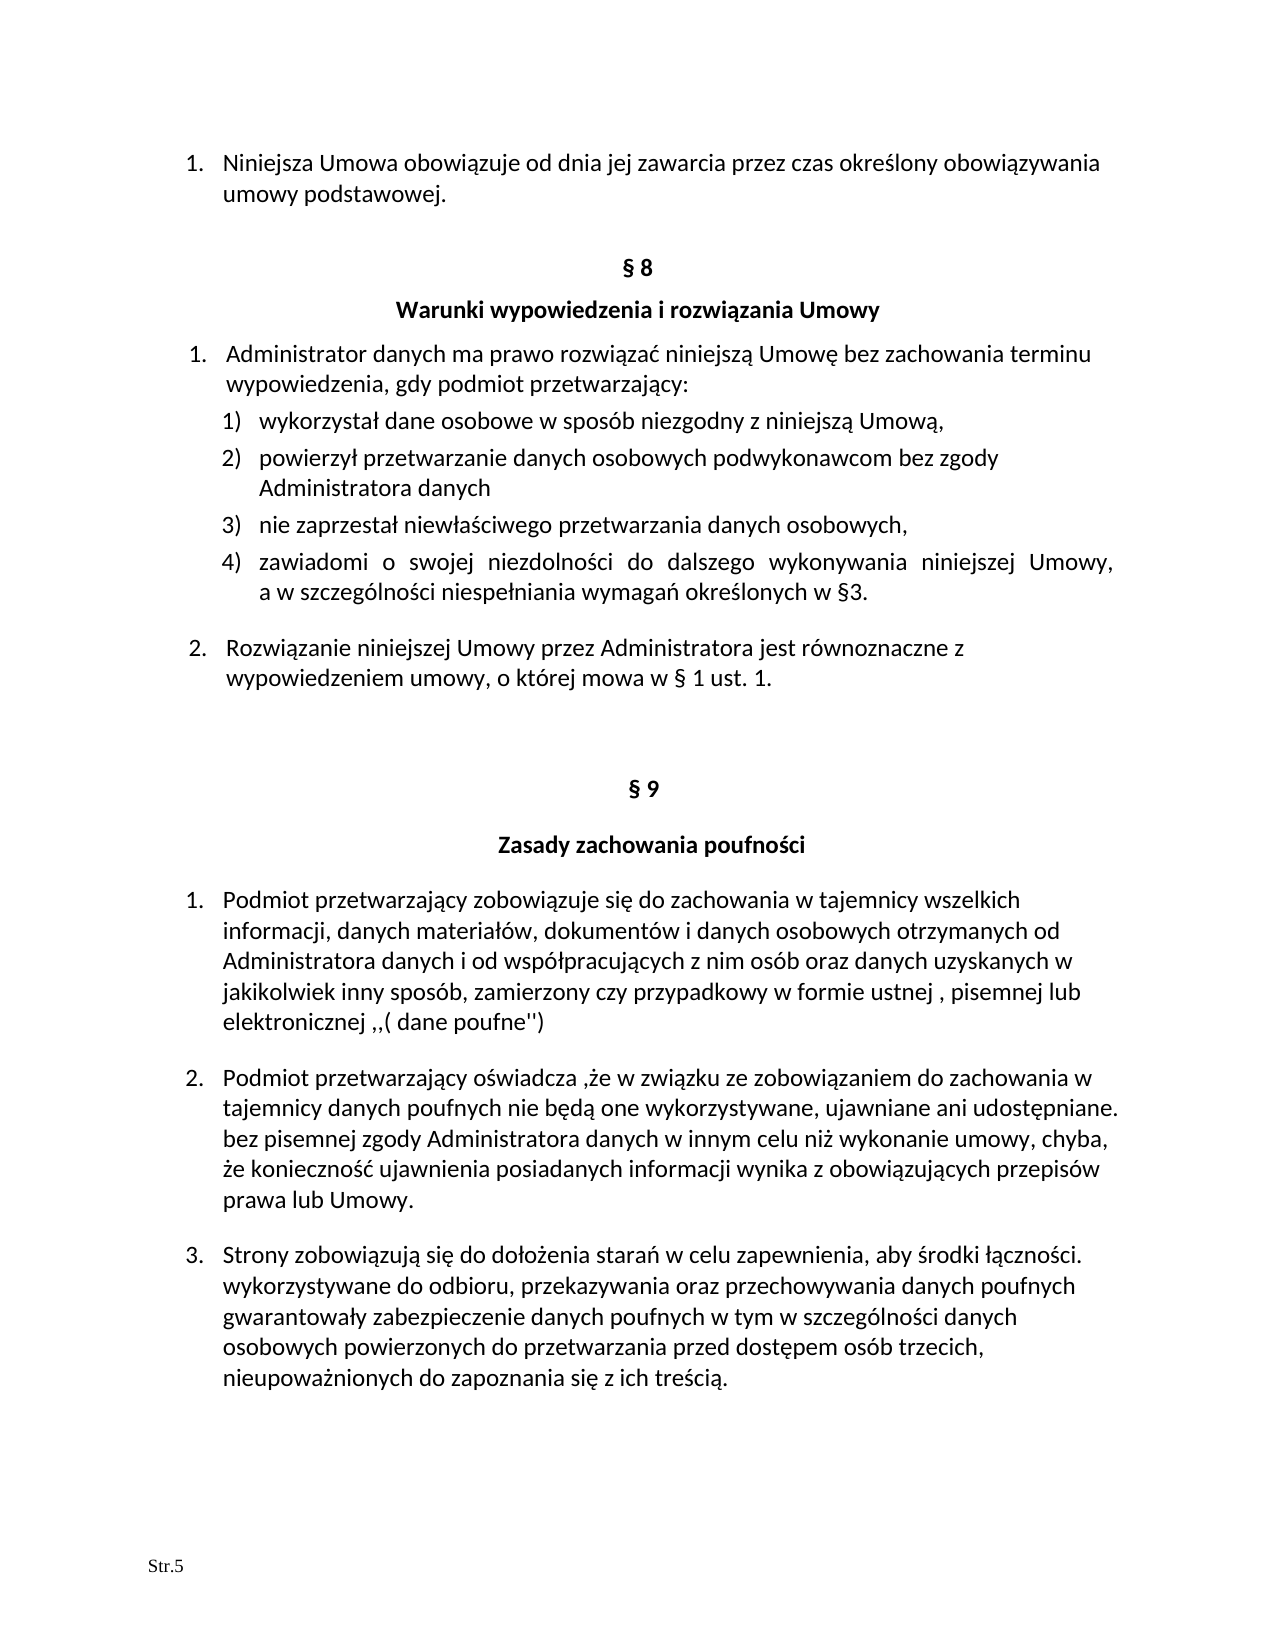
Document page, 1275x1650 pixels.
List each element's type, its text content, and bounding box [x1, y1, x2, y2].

text Warunki wypowiedzenia i rozwiązania Umowy [148, 295, 1127, 325]
list Rozwiązanie niniejszej Umowy przez Administratora jest równoznaczne z wypowiedzeniem umowy, o której mowa w § 1 ust. 1. [188, 632, 1127, 693]
list zawiadomi o swojej niezdolności do dalszego wykonywania niniejszej Umowy, a w szczególności niespełniania wymagań określonych w §3. [221, 546, 1127, 607]
list wykorzystał dane osobowe w sposób niezgodny z niniejszą Umową, [221, 405, 1127, 436]
text § 9 [148, 773, 1127, 804]
list Podmiot przetwarzający zobowiązuje się do zachowania w tajemnicy wszelkich informacji, danych materiałów, dokumentów i danych osobowych otrzymanych od Administratora danych i od współpracujących z nim osób oraz danych uzyskanych w jakikolwiek inny sposób, zamierzony czy przypadkowy w formie ustnej , pisemnej lub elektronicznej ,,( dane poufne'') [185, 884, 1127, 1037]
list nie zaprzestał niewłaściwego przetwarzania danych osobowych, [221, 509, 1127, 539]
list Administrator danych ma prawo rozwiązać niniejszą Umowę bez zachowania terminu wypowiedzenia, gdy podmiot przetwarzający: [188, 338, 1127, 399]
list Strony zobowiązują się do dołożenia starań w celu zapewnienia, aby środki łączności. wykorzystywane do odbioru, przekazywania oraz przechowywania danych poufnych gwarantowały zabezpieczenie danych poufnych w tym w szczególności danych osobowych powierzonych do przetwarzania przed dostępem osób trzecich, nieupoważnionych do zapoznania się z ich treścią. [185, 1240, 1127, 1392]
text § 8 [148, 252, 1127, 282]
list Niniejsza Umowa obowiązuje od dnia jej zawarcia przez czas określony obowiązywania umowy podstawowej. [185, 148, 1127, 209]
list Podmiot przetwarzający oświadcza ,że w związku ze zobowiązaniem do zachowania w tajemnicy danych poufnych nie będą one wykorzystywane, ujawniane ani udostępniane. bez pisemnej zgody Administratora danych w innym celu niż wykonanie umowy, chyba, że konieczność ujawnienia posiadanych informacji wynika z obowiązujących przepisów prawa lub Umowy. [185, 1062, 1127, 1215]
text Zasady zachowania poufności [148, 829, 1127, 859]
list powierzył przetwarzanie danych osobowych podwykonawcom bez zgody Administratora danych [221, 442, 1127, 503]
